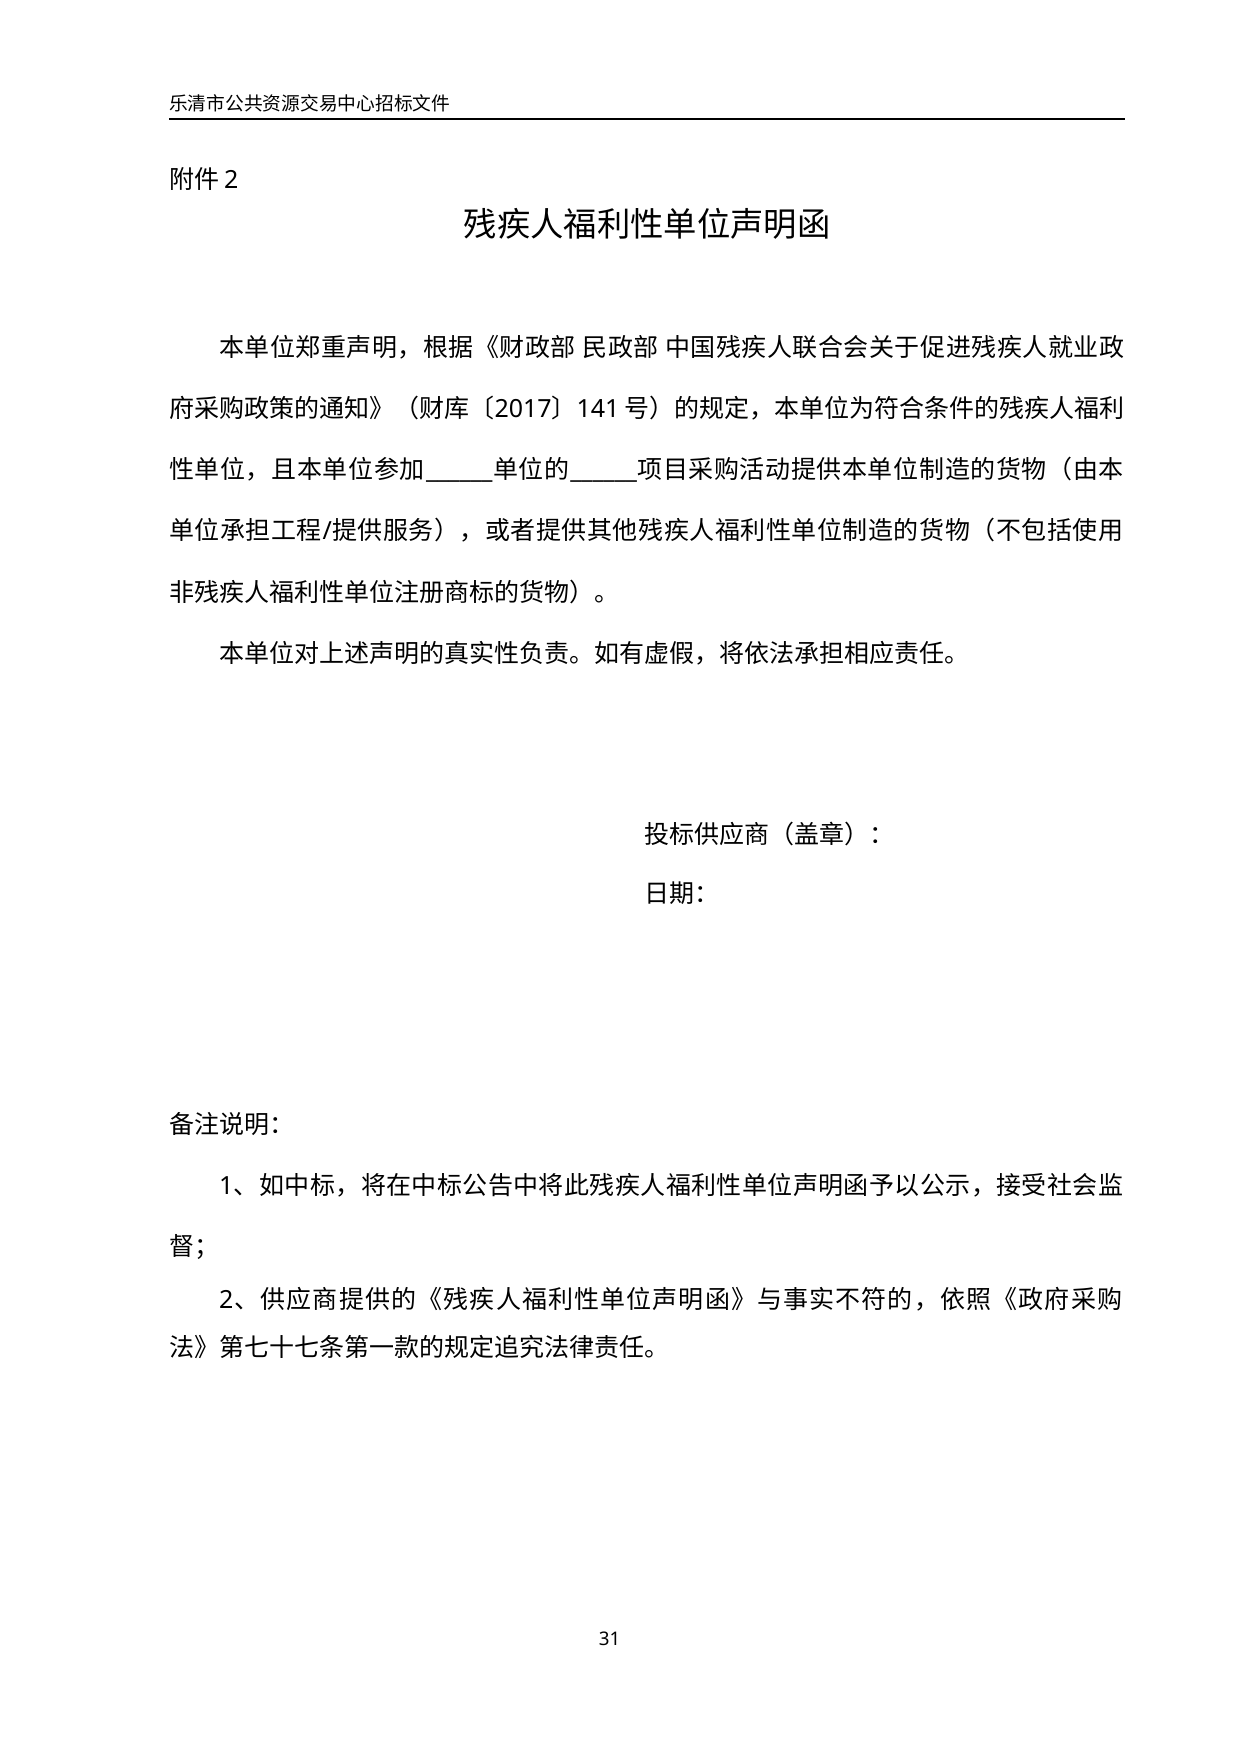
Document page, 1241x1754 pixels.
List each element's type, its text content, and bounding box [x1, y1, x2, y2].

text 日期： [169, 855, 1125, 914]
text 备注说明： [169, 1084, 962, 1145]
text 1、如中标，将在中标公告中将此残疾人福利性单位声明函予以公示，接受社会监督； [169, 1145, 1125, 1268]
text 投标供应商（盖章）： [169, 797, 1125, 855]
text 附件2 [169, 150, 1125, 198]
text 2、供应商提供的《残疾人福利性单位声明函》与事实不符的，依照《政府采购法》第七十七条第一款的规定追究法律责任。 [169, 1268, 1125, 1364]
text 本单位郑重声明，根据《财政部 民政部 中国残疾人联合会关于促进残疾人就业政府采购政策的通知》（财库〔2017〕141号）的规定，本单位为符合条件的残疾人福利性单位，且本单位参加______单位的______项目采购活动提供本单位制造的货物（由本单位承担工程/提供服务），或者提供其他残疾人福利性单位制造的货物（不包括使用非残疾人福利性单位注册商标的货物）。 [169, 307, 1125, 613]
text 残疾人福利性单位声明函 [169, 198, 1125, 246]
text 本单位对上述声明的真实性负责。如有虚假，将依法承担相应责任。 [169, 613, 1125, 674]
